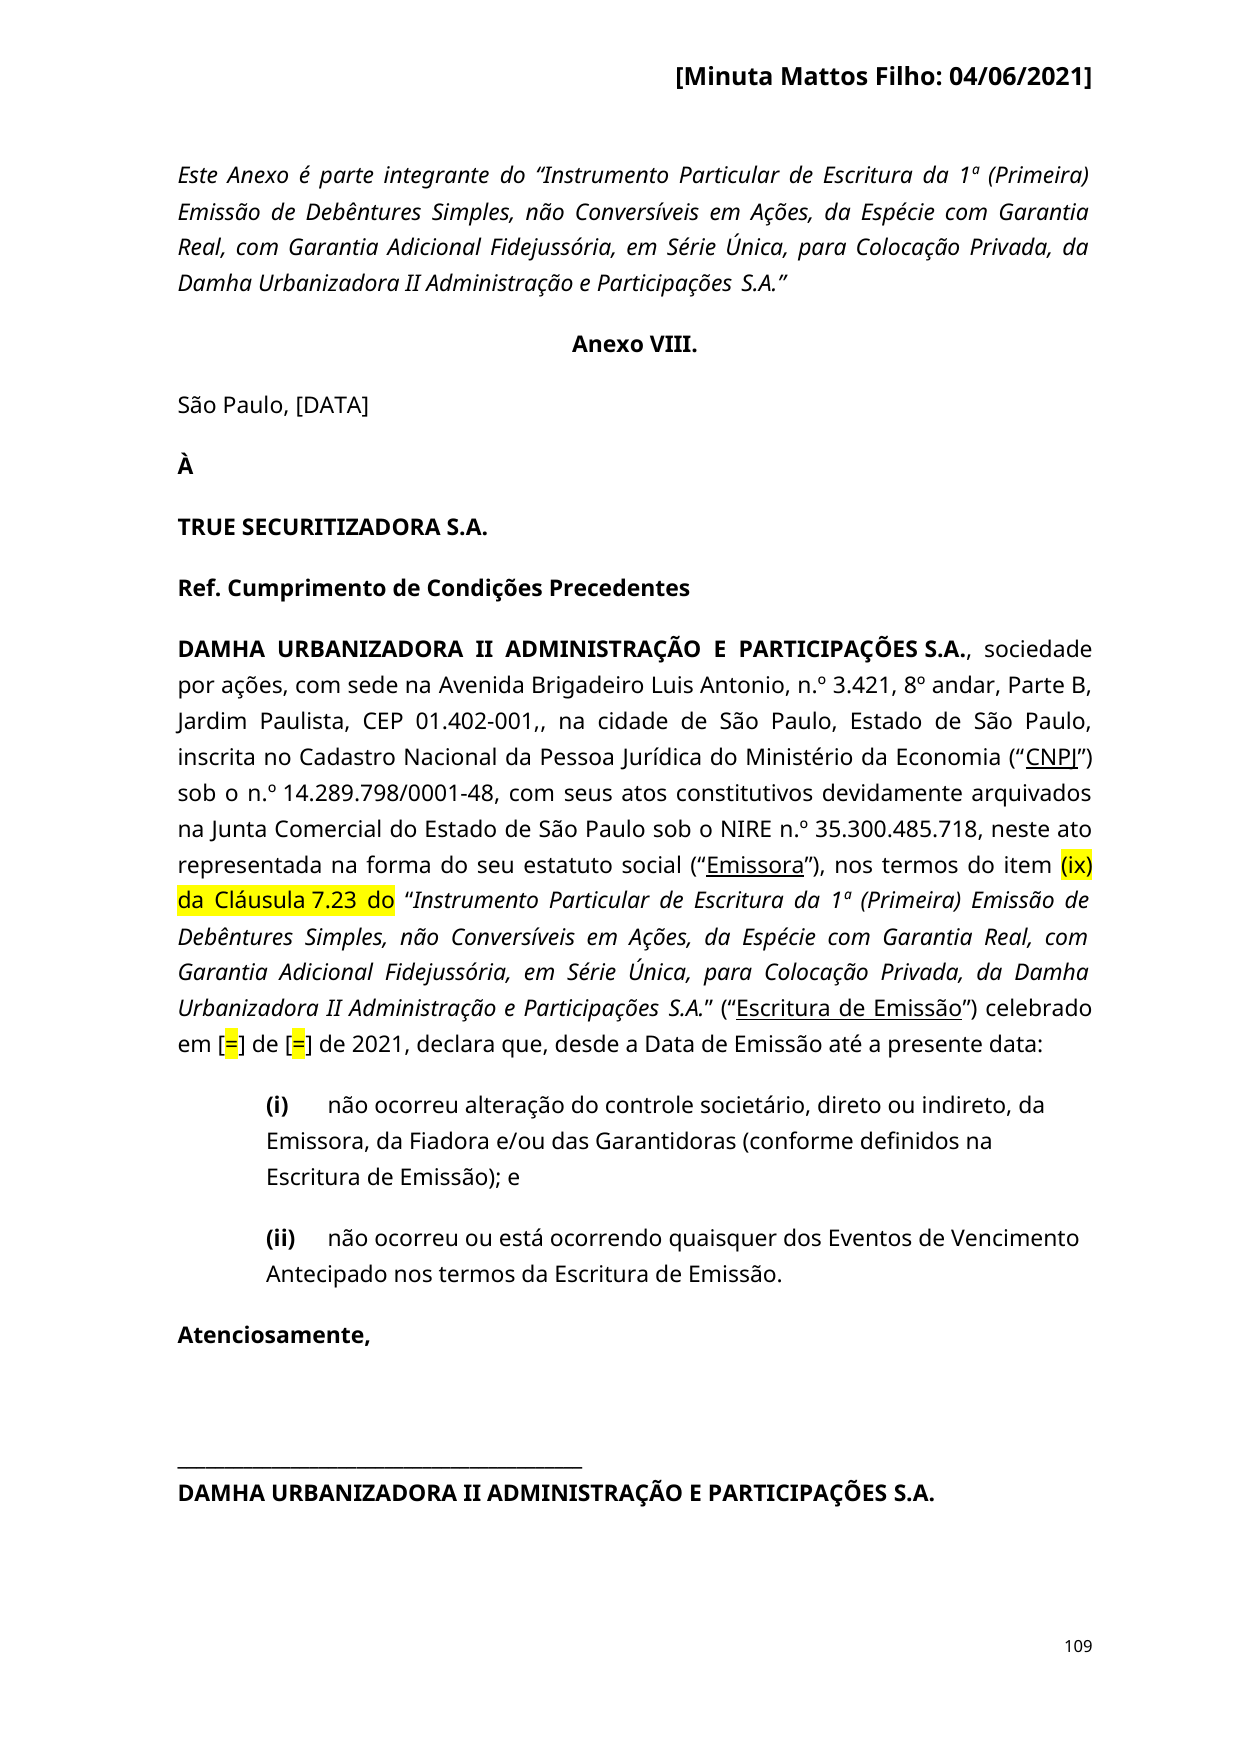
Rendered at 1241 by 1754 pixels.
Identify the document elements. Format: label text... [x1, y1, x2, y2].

text ___________________________________________ DAMHA URBANIZADORA II ADMINISTRAÇÃO E PARTICIPAÇÕES S.A. [177, 1441, 1092, 1508]
text Ref. Cumprimento de Condições Precedentes [177, 572, 1092, 603]
text São Paulo, [DATA] [177, 389, 1092, 420]
list não ocorreu alteração do controle societário, direto ou indireto, da Emissora, da Fiadora e/ou das Garantidoras (conforme definidos na Escritura de Emissão); e [266, 1089, 1092, 1192]
text TRUE SECURITIZADORA S.A. [177, 511, 1092, 542]
text Atenciosamente, [177, 1319, 1092, 1350]
text DAMHA URBANIZADORA II ADMINISTRAÇÃO E PARTICIPAÇÕES S.A., sociedade por ações, com sede na Avenida Brigadeiro Luis Antonio, n.º 3.421, 8º andar, Parte B, Jardim Paulista, CEP 01.402-001,, na cidade de São Paulo, Estado de São Paulo, inscrita no Cadastro Nacional da Pessoa Jurídica do Ministério da Economia (“CNPJ”) sob o n.º 14.289.798/0001-48, com seus atos constitutivos devidamente arquivados na Junta Comercial do Estado de São Paulo sob o NIRE n.º 35.300.485.718, neste ato representada na forma do seu estatuto social (“Emissora”), nos termos do item (ix) da Cláusula 7.23 do “Instrumento Particular de Escritura da 1ª (Primeira) Emissão de Debêntures Simples, não Conversíveis em Ações, da Espécie com Garantia Real, com Garantia Adicional Fidejussória, em Série Única, para Colocação Privada, da Damha Urbanizadora II Administração e Participações S.A.” (“Escritura de Emissão”) celebrado em [=] de [=] de 2021, declara que, desde a Data de Emissão até a presente data: [177, 633, 1092, 1059]
text À [177, 450, 1092, 481]
list não ocorreu ou está ocorrendo quaisquer dos Eventos de Vencimento Antecipado nos termos da Escritura de Emissão. [266, 1222, 1092, 1289]
text Este Anexo é parte integrante do “Instrumento Particular de Escritura da 1ª (Primeira) Emissão de Debêntures Simples, não Conversíveis em Ações, da Espécie com Garantia Real, com Garantia Adicional Fidejussória, em Série Única, para Colocação Privada, da Damha Urbanizadora II Administração e Participações S.A.” [177, 159, 1092, 298]
